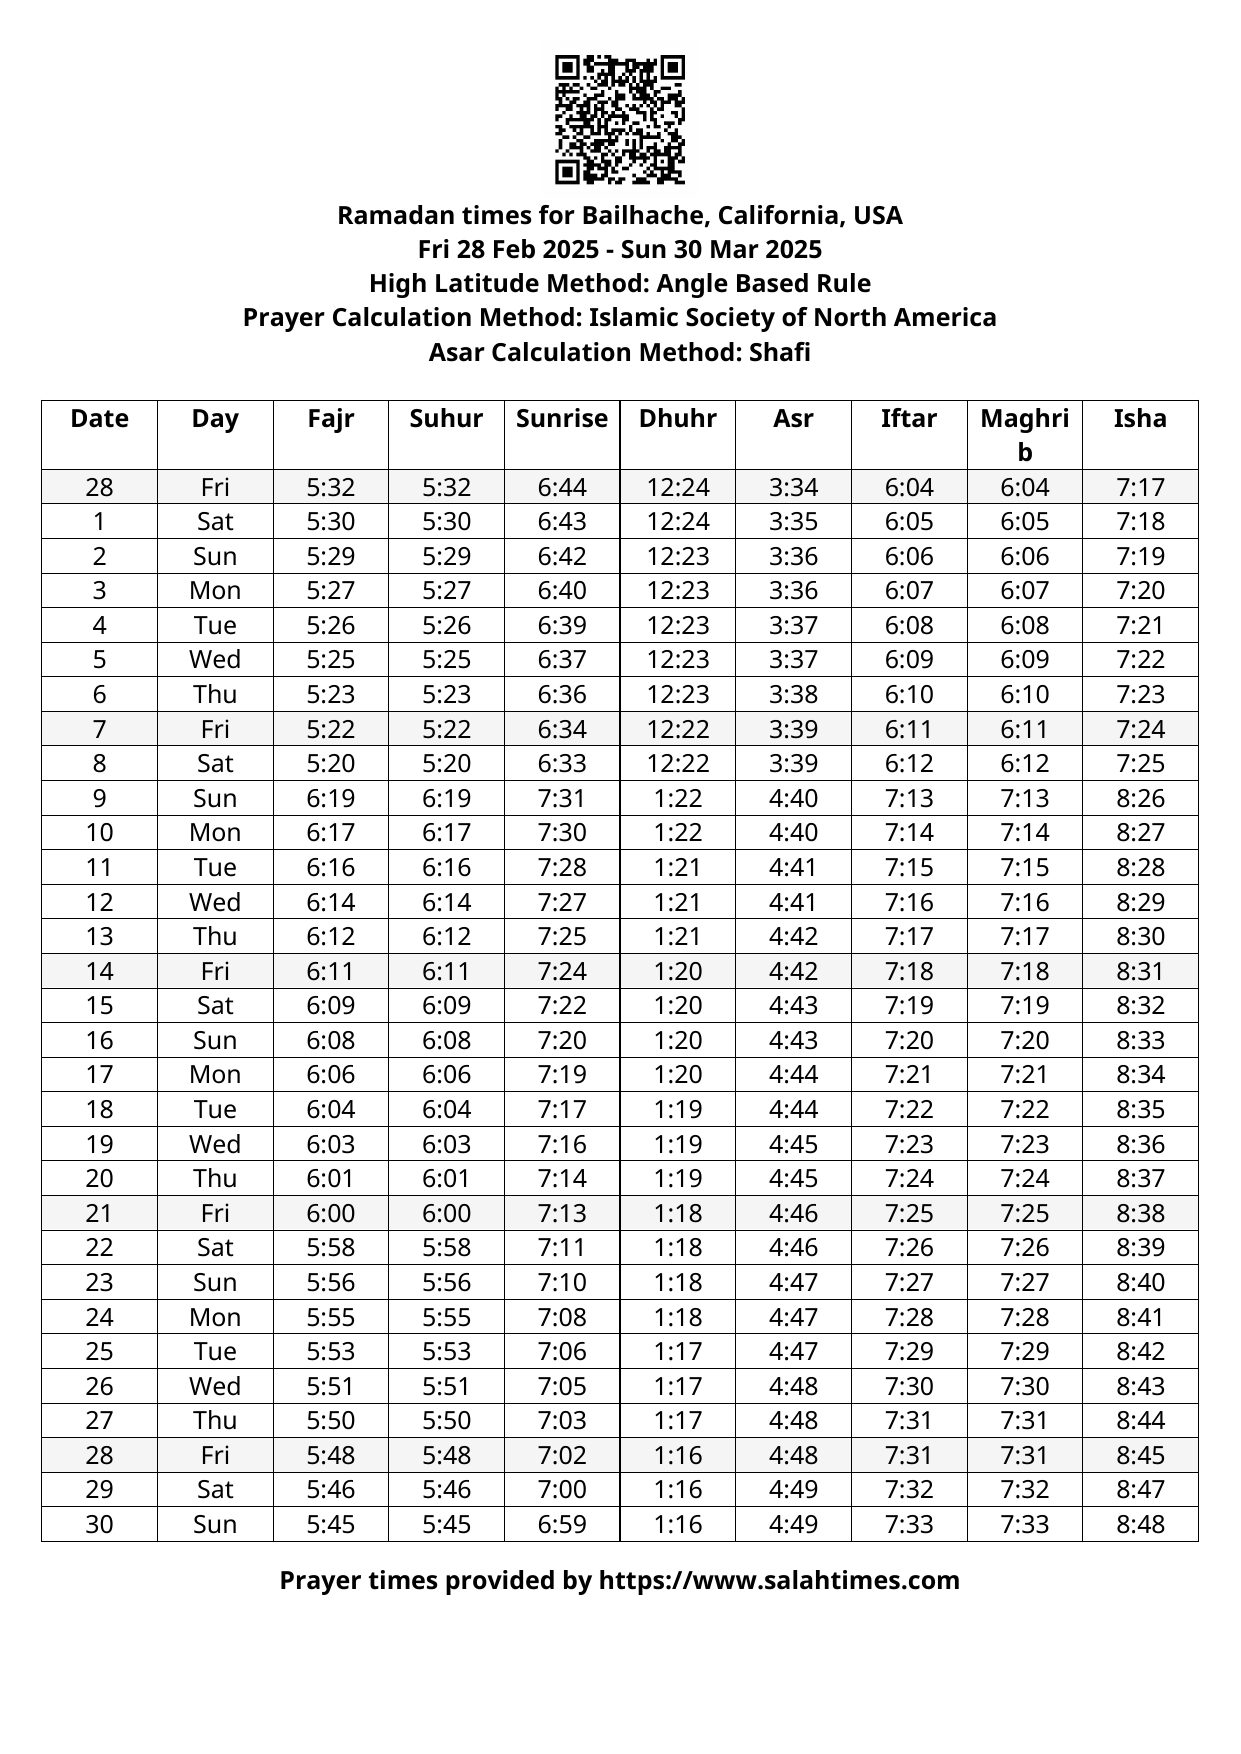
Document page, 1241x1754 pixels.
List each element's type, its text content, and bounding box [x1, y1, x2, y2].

table_cell 7:20 [1083, 574, 1198, 607]
table_cell 5:53 [389, 1334, 504, 1368]
table_cell 6:14 [389, 885, 504, 918]
table_cell 3:36 [736, 574, 851, 607]
table_cell 6:40 [505, 574, 619, 607]
table_cell 6:07 [968, 574, 1082, 607]
table_cell 7:15 [968, 850, 1082, 884]
table_cell 1:20 [621, 954, 735, 987]
table_cell 8:35 [1083, 1092, 1198, 1126]
table_cell 6:06 [274, 1058, 388, 1091]
table_cell 7:22 [968, 1092, 1082, 1126]
table_cell 8:27 [1083, 816, 1198, 849]
table_cell 7:14 [852, 816, 967, 849]
table_cell 7:13 [852, 781, 967, 814]
table_cell 3:35 [736, 504, 851, 538]
table_cell 5:48 [389, 1438, 504, 1472]
table_cell 7:31 [505, 781, 619, 814]
table_header Day [158, 401, 273, 469]
table_cell 7:19 [968, 989, 1082, 1022]
table_cell 7:31 [968, 1438, 1082, 1472]
table_cell 7:32 [852, 1473, 967, 1506]
table_cell 20 [42, 1161, 157, 1195]
table_cell 8:44 [1083, 1404, 1198, 1437]
table_cell 5:48 [274, 1438, 388, 1472]
table_cell 4:49 [736, 1473, 851, 1506]
table_cell 6:43 [505, 504, 619, 538]
table_cell 4:43 [736, 1023, 851, 1057]
table_cell 5:23 [389, 677, 504, 711]
table_cell 6:16 [274, 850, 388, 884]
table_cell Sun [158, 781, 273, 814]
table_cell Mon [158, 574, 273, 607]
table_cell 1:20 [621, 989, 735, 1022]
table_cell 6:03 [274, 1127, 388, 1160]
table_cell 7:29 [852, 1334, 967, 1368]
table_cell 6:11 [389, 954, 504, 987]
table_cell 30 [42, 1507, 157, 1541]
table_cell 7:25 [852, 1196, 967, 1229]
table_cell 5:45 [274, 1507, 388, 1541]
table_cell 1:16 [621, 1438, 735, 1472]
table_cell 7:29 [968, 1334, 1082, 1368]
table_cell 4:47 [736, 1334, 851, 1368]
table_cell 7:18 [968, 954, 1082, 987]
table_cell 18 [42, 1092, 157, 1126]
table_cell 6:08 [852, 608, 967, 642]
table_cell 7:13 [505, 1196, 619, 1229]
table_cell 1:21 [621, 850, 735, 884]
table_cell 7:22 [1083, 643, 1198, 676]
table_cell 6:01 [389, 1161, 504, 1195]
table_cell 5:30 [389, 504, 504, 538]
table_cell Thu [158, 1404, 273, 1437]
table_cell 6:00 [274, 1196, 388, 1229]
table_cell 7:16 [852, 885, 967, 918]
table_cell 4:48 [736, 1404, 851, 1437]
table_cell 7:30 [968, 1369, 1082, 1402]
table_cell 7:27 [852, 1265, 967, 1299]
table_cell 7:28 [968, 1300, 1082, 1333]
table_cell 3:38 [736, 677, 851, 711]
table_cell 7:24 [505, 954, 619, 987]
table_cell 6:37 [505, 643, 619, 676]
table_cell 3:34 [736, 470, 851, 503]
table_cell Tue [158, 1334, 273, 1368]
table_cell 7:19 [852, 989, 967, 1022]
table_cell 4:41 [736, 885, 851, 918]
table_cell Thu [158, 1161, 273, 1195]
table_cell 7:16 [968, 885, 1082, 918]
table_cell 22 [42, 1231, 157, 1264]
table_cell 7:23 [968, 1127, 1082, 1160]
table_cell 4:47 [736, 1300, 851, 1333]
table_cell 8:42 [1083, 1334, 1198, 1368]
table_cell 4:48 [736, 1369, 851, 1402]
table_header Maghrib [968, 401, 1082, 469]
table_cell 8:29 [1083, 885, 1198, 918]
table_cell Wed [158, 885, 273, 918]
table_cell 5:32 [274, 470, 388, 503]
table_cell 12 [42, 885, 157, 918]
table_cell 8:36 [1083, 1127, 1198, 1160]
table_cell 5:32 [389, 470, 504, 503]
table_cell 7:20 [505, 1023, 619, 1057]
table_cell 7:14 [968, 816, 1082, 849]
table_cell Sat [158, 989, 273, 1022]
table_cell Fri [158, 1196, 273, 1229]
table_cell 7:26 [968, 1231, 1082, 1264]
table_cell Sat [158, 746, 273, 780]
table_cell 8:37 [1083, 1161, 1198, 1195]
table_cell 6 [42, 677, 157, 711]
table_cell 6:19 [389, 781, 504, 814]
table_cell 1:18 [621, 1300, 735, 1333]
table_cell 7:18 [852, 954, 967, 987]
table_cell Mon [158, 1300, 273, 1333]
table_cell 7:02 [505, 1438, 619, 1472]
table_cell 7:13 [968, 781, 1082, 814]
table_cell 1:19 [621, 1092, 735, 1126]
table_cell 1:19 [621, 1127, 735, 1160]
table_cell Tue [158, 608, 273, 642]
table_cell 5:20 [274, 746, 388, 780]
table_cell 7:30 [852, 1369, 967, 1402]
table_cell 2 [42, 539, 157, 572]
table_cell 6:44 [505, 470, 619, 503]
table_cell 7:21 [852, 1058, 967, 1091]
table_header Asr [736, 401, 851, 469]
table_cell 7:16 [505, 1127, 619, 1160]
table_cell 7:17 [1083, 470, 1198, 503]
table_cell 5:25 [389, 643, 504, 676]
table_cell 6:04 [852, 470, 967, 503]
table_cell Tue [158, 1092, 273, 1126]
table_cell 5:56 [389, 1265, 504, 1299]
table_cell 15 [42, 989, 157, 1022]
table_cell 4:40 [736, 816, 851, 849]
table_cell 8:28 [1083, 850, 1198, 884]
table_cell 7:25 [1083, 746, 1198, 780]
table_cell 1:16 [621, 1473, 735, 1506]
table_cell 6:12 [852, 746, 967, 780]
table_cell 1:18 [621, 1196, 735, 1229]
table_cell 5:50 [274, 1404, 388, 1437]
table_cell 6:33 [505, 746, 619, 780]
table_header Sunrise [505, 401, 619, 469]
table_cell 4:45 [736, 1127, 851, 1160]
table_cell 3:36 [736, 539, 851, 572]
table_header Isha [1083, 401, 1198, 469]
table_cell 1:21 [621, 885, 735, 918]
table_cell 6:14 [274, 885, 388, 918]
table_cell Mon [158, 1058, 273, 1091]
table_cell Sat [158, 1231, 273, 1264]
table_cell 6:34 [505, 712, 619, 745]
table_header Fajr [274, 401, 388, 469]
table_cell 6:07 [852, 574, 967, 607]
text Prayer Calculation Method: Islamic Society of North America [42, 300, 1198, 334]
table_cell 7:03 [505, 1404, 619, 1437]
table_cell 6:03 [389, 1127, 504, 1160]
table_cell 3:39 [736, 746, 851, 780]
table_cell 1:19 [621, 1161, 735, 1195]
table_cell 4:48 [736, 1438, 851, 1472]
text Ramadan times for Bailhache, California, USA [42, 198, 1198, 232]
table_cell 4:42 [736, 919, 851, 953]
table_cell 7:21 [968, 1058, 1082, 1091]
table_cell 5:56 [274, 1265, 388, 1299]
table_cell 4:45 [736, 1161, 851, 1195]
table_cell 4:41 [736, 850, 851, 884]
table_cell 6:11 [274, 954, 388, 987]
table_cell 6:10 [968, 677, 1082, 711]
table_cell 5:20 [389, 746, 504, 780]
table_cell 19 [42, 1127, 157, 1160]
table_cell 1:18 [621, 1231, 735, 1264]
table_cell 7:32 [968, 1473, 1082, 1506]
table_cell 7:25 [968, 1196, 1082, 1229]
table_cell 7:17 [852, 919, 967, 953]
table_cell 7:27 [505, 885, 619, 918]
table_cell 6:39 [505, 608, 619, 642]
table_cell 5:46 [389, 1473, 504, 1506]
table_cell 10 [42, 816, 157, 849]
table_cell 11 [42, 850, 157, 884]
table_cell 12:22 [621, 712, 735, 745]
table_cell 27 [42, 1404, 157, 1437]
table_cell 7:00 [505, 1473, 619, 1506]
table_cell 7:05 [505, 1369, 619, 1402]
table_cell 6:09 [852, 643, 967, 676]
table_cell 1:21 [621, 919, 735, 953]
table_cell 7:15 [852, 850, 967, 884]
table_cell 5:58 [274, 1231, 388, 1264]
table_cell 8:41 [1083, 1300, 1198, 1333]
table_cell 6:16 [389, 850, 504, 884]
table_cell Wed [158, 643, 273, 676]
table_cell 7:20 [968, 1023, 1082, 1057]
table_cell 12:23 [621, 677, 735, 711]
table_cell 8:30 [1083, 919, 1198, 953]
table_cell 6:59 [505, 1507, 619, 1541]
table_cell 6:12 [274, 919, 388, 953]
table_cell 1:18 [621, 1265, 735, 1299]
table_cell 8:38 [1083, 1196, 1198, 1229]
table_cell 3:39 [736, 712, 851, 745]
table_cell 5:51 [274, 1369, 388, 1402]
table_cell 6:12 [389, 919, 504, 953]
table_cell 25 [42, 1334, 157, 1368]
table_cell 5:27 [274, 574, 388, 607]
table_cell 8:26 [1083, 781, 1198, 814]
table_cell 8:40 [1083, 1265, 1198, 1299]
table_cell 6:42 [505, 539, 619, 572]
text Asar Calculation Method: Shafi [42, 334, 1198, 368]
table_cell 7:23 [852, 1127, 967, 1160]
table_cell 6:01 [274, 1161, 388, 1195]
table_cell 6:10 [852, 677, 967, 711]
table_cell 13 [42, 919, 157, 953]
table_cell 12:23 [621, 643, 735, 676]
table_cell 8:45 [1083, 1438, 1198, 1472]
table_cell 29 [42, 1473, 157, 1506]
table_cell 5:27 [389, 574, 504, 607]
table_cell Wed [158, 1369, 273, 1402]
table_cell 6:05 [852, 504, 967, 538]
table_cell 7:22 [505, 989, 619, 1022]
table_cell 1:20 [621, 1023, 735, 1057]
table_cell Sun [158, 1023, 273, 1057]
table_cell 12:22 [621, 746, 735, 780]
table_cell 4:44 [736, 1092, 851, 1126]
table_cell 6:19 [274, 781, 388, 814]
table_cell Sun [158, 1265, 273, 1299]
table_cell 7 [42, 712, 157, 745]
table_cell 26 [42, 1369, 157, 1402]
table_cell 6:06 [852, 539, 967, 572]
table_cell 1:17 [621, 1404, 735, 1437]
table_cell 8:48 [1083, 1507, 1198, 1541]
table_cell Sun [158, 539, 273, 572]
table_cell Sun [158, 1507, 273, 1541]
table_cell 8 [42, 746, 157, 780]
table_cell 7:26 [852, 1231, 967, 1264]
table_cell Tue [158, 850, 273, 884]
table_cell 4:47 [736, 1265, 851, 1299]
text Prayer times provided by https://www.salahtimes.com [42, 1563, 1198, 1597]
table_cell 7:18 [1083, 504, 1198, 538]
table_cell 6:08 [274, 1023, 388, 1057]
table_cell 5:50 [389, 1404, 504, 1437]
table_cell 7:21 [1083, 608, 1198, 642]
table_cell 1:16 [621, 1507, 735, 1541]
table_cell 7:19 [1083, 539, 1198, 572]
table_cell 3:37 [736, 608, 851, 642]
table_cell 21 [42, 1196, 157, 1229]
table_cell 7:30 [505, 816, 619, 849]
table_cell 6:17 [389, 816, 504, 849]
table_cell 5:55 [274, 1300, 388, 1333]
table_cell 8:32 [1083, 989, 1198, 1022]
table_cell Fri [158, 954, 273, 987]
table_cell 4:46 [736, 1196, 851, 1229]
table_header Date [42, 401, 157, 469]
table_cell 6:09 [274, 989, 388, 1022]
table_cell 5:22 [274, 712, 388, 745]
table_cell 5:58 [389, 1231, 504, 1264]
table_cell 4:40 [736, 781, 851, 814]
table_cell 5:25 [274, 643, 388, 676]
table_cell 5:29 [274, 539, 388, 572]
table_cell Fri [158, 470, 273, 503]
table_cell 4:42 [736, 954, 851, 987]
table_cell 7:31 [968, 1404, 1082, 1437]
table_cell 7:10 [505, 1265, 619, 1299]
table_cell 12:23 [621, 539, 735, 572]
table_cell 4:44 [736, 1058, 851, 1091]
table_cell 5:26 [274, 608, 388, 642]
table_cell 7:25 [505, 919, 619, 953]
table_cell 14 [42, 954, 157, 987]
table_cell 7:27 [968, 1265, 1082, 1299]
table_cell 1 [42, 504, 157, 538]
table_cell 6:04 [389, 1092, 504, 1126]
table_cell 6:05 [968, 504, 1082, 538]
table_cell 6:09 [968, 643, 1082, 676]
table_cell Sat [158, 1473, 273, 1506]
table_cell 7:31 [852, 1438, 967, 1472]
table_cell 7:17 [968, 919, 1082, 953]
table_cell 7:33 [852, 1507, 967, 1541]
table_cell 4 [42, 608, 157, 642]
table_cell Thu [158, 919, 273, 953]
table_cell 23 [42, 1265, 157, 1299]
table_cell 5:26 [389, 608, 504, 642]
table_cell 6:04 [274, 1092, 388, 1126]
table_cell 7:23 [1083, 677, 1198, 711]
picture [542, 41, 699, 198]
table_cell 24 [42, 1300, 157, 1333]
table_cell 6:11 [852, 712, 967, 745]
table_cell 7:06 [505, 1334, 619, 1368]
table_cell 6:17 [274, 816, 388, 849]
table_cell 6:09 [389, 989, 504, 1022]
text Fri 28 Feb 2025 - Sun 30 Mar 2025 [42, 232, 1198, 266]
table_header Dhuhr [621, 401, 735, 469]
table_cell 12:24 [621, 504, 735, 538]
table_cell 5:51 [389, 1369, 504, 1402]
table_cell 1:20 [621, 1058, 735, 1091]
table_cell 4:43 [736, 989, 851, 1022]
table_cell 6:11 [968, 712, 1082, 745]
table_cell 7:24 [852, 1161, 967, 1195]
table_cell 7:28 [505, 850, 619, 884]
table_cell 6:06 [389, 1058, 504, 1091]
table_cell 8:31 [1083, 954, 1198, 987]
table_cell Thu [158, 677, 273, 711]
table_cell 8:33 [1083, 1023, 1198, 1057]
table_cell 6:12 [968, 746, 1082, 780]
table_cell 7:08 [505, 1300, 619, 1333]
table_cell 4:49 [736, 1507, 851, 1541]
table_cell 6:00 [389, 1196, 504, 1229]
table_cell 7:20 [852, 1023, 967, 1057]
table_cell 28 [42, 1438, 157, 1472]
table_cell 8:47 [1083, 1473, 1198, 1506]
table_cell 3 [42, 574, 157, 607]
table_cell 28 [42, 470, 157, 503]
table_cell 12:23 [621, 574, 735, 607]
table_cell 4:46 [736, 1231, 851, 1264]
table_cell Sat [158, 504, 273, 538]
table_cell 5:55 [389, 1300, 504, 1333]
table_cell 8:39 [1083, 1231, 1198, 1264]
table_cell 12:24 [621, 470, 735, 503]
table_cell 5:23 [274, 677, 388, 711]
table_cell 5:46 [274, 1473, 388, 1506]
table_cell 1:17 [621, 1369, 735, 1402]
table_cell Fri [158, 712, 273, 745]
table_cell 8:34 [1083, 1058, 1198, 1091]
table_cell 9 [42, 781, 157, 814]
table_cell 7:24 [1083, 712, 1198, 745]
table_cell 17 [42, 1058, 157, 1091]
table_cell 1:17 [621, 1334, 735, 1368]
table_cell 1:22 [621, 816, 735, 849]
table_cell 5:22 [389, 712, 504, 745]
table_cell 5:30 [274, 504, 388, 538]
table_cell 7:14 [505, 1161, 619, 1195]
table_cell Mon [158, 816, 273, 849]
table_header Iftar [852, 401, 967, 469]
table_cell 7:24 [968, 1161, 1082, 1195]
table_cell 16 [42, 1023, 157, 1057]
text High Latitude Method: Angle Based Rule [42, 266, 1198, 300]
table_cell 7:19 [505, 1058, 619, 1091]
table_cell 1:22 [621, 781, 735, 814]
table_cell 7:11 [505, 1231, 619, 1264]
table_header Suhur [389, 401, 504, 469]
table_cell 6:04 [968, 470, 1082, 503]
table_cell 5:53 [274, 1334, 388, 1368]
table_cell 6:08 [389, 1023, 504, 1057]
table_cell Fri [158, 1438, 273, 1472]
table_cell 7:33 [968, 1507, 1082, 1541]
table_cell 7:28 [852, 1300, 967, 1333]
table_cell Wed [158, 1127, 273, 1160]
table_cell 6:06 [968, 539, 1082, 572]
table_cell 12:23 [621, 608, 735, 642]
table_cell 6:08 [968, 608, 1082, 642]
table_cell 5:29 [389, 539, 504, 572]
table_cell 7:17 [505, 1092, 619, 1126]
table_cell 6:36 [505, 677, 619, 711]
table_cell 7:22 [852, 1092, 967, 1126]
table_cell 5 [42, 643, 157, 676]
table_cell 7:31 [852, 1404, 967, 1437]
table_cell 3:37 [736, 643, 851, 676]
table_cell 5:45 [389, 1507, 504, 1541]
table_cell 8:43 [1083, 1369, 1198, 1402]
